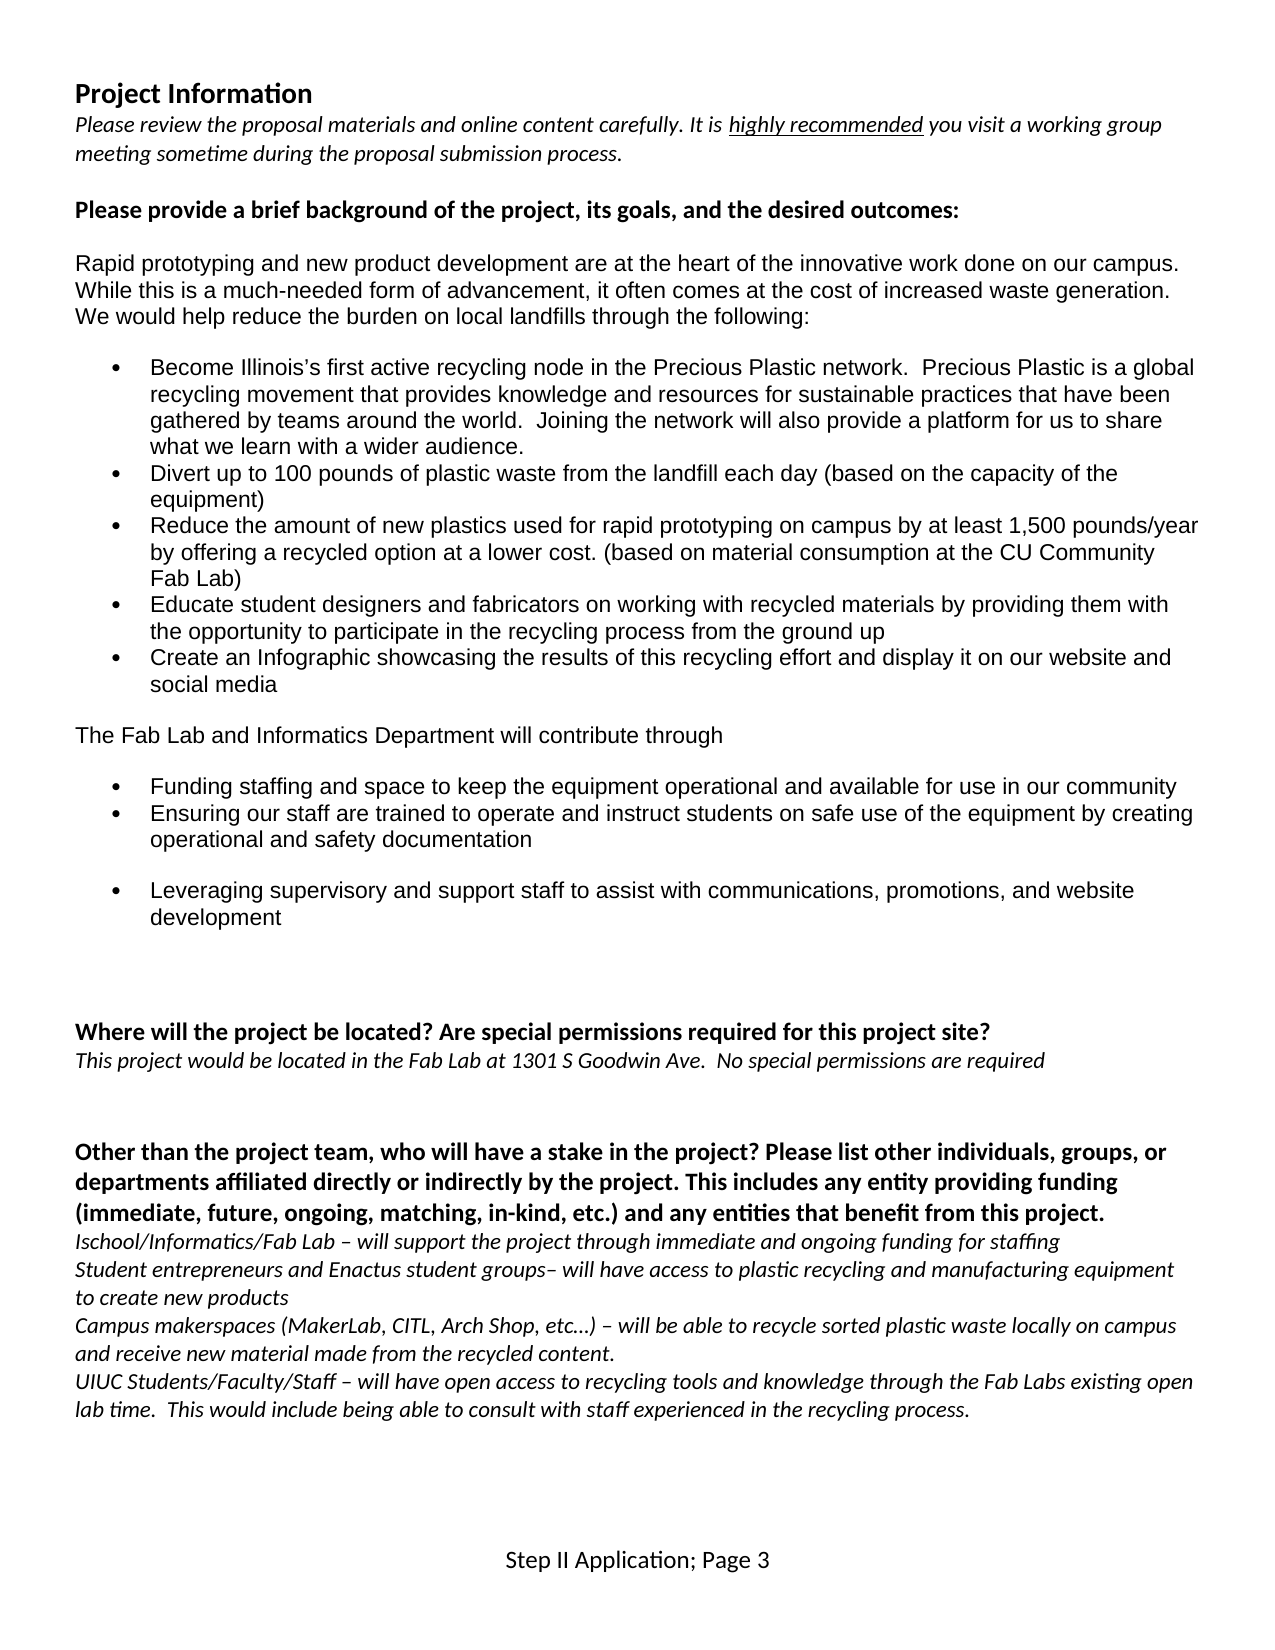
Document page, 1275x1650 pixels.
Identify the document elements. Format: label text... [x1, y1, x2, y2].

text Please review the proposal materials and online content carefully. It is highly recommended you visit a working group meeting sometime during the proposal submission process. [75, 111, 1200, 167]
text This project would be located in the Fab Lab at 1301 S Goodwin Ave. No special permissions are required [75, 1047, 1200, 1074]
text UIUC Students/Faculty/Staff – will have open access to recycling tools and knowledge through the Fab Labs existing open lab time. This would include being able to consult with staff experienced in the recycling process. [75, 1367, 1200, 1423]
text Where will the project be located? Are special permissions required for this project site? [75, 1016, 1200, 1047]
text Please provide a brief background of the project, its goals, and the desired outcomes: [75, 195, 1200, 225]
list Divert up to 100 pounds of plastic waste from the landfill each day (based on the capacity of the equipment) [112, 460, 1200, 512]
list Ensuring our staff are trained to operate and instruct students on safe use of the equipment by creating operational and safety documentation [112, 799, 1200, 852]
text Project Information [75, 75, 1200, 111]
list Become Illinois’s first active recycling node in the Precious Plastic network. Precious Plastic is a global recycling movement that provides knowledge and resources for sustainable practices that have been gathered by teams around the world. Joining the network will also provide a platform for us to share what we learn with a wider audience. [112, 354, 1200, 460]
list Create an Infographic showcasing the results of this recycling effort and display it on our website and social media [112, 644, 1200, 697]
list Reduce the amount of new plastics used for rapid prototyping on campus by at least 1,500 pounds/year by offering a recycled option at a lower cost. (based on material consumption at the CU Community Fab Lab) [112, 512, 1200, 591]
list Leveraging supervisory and support staff to assist with communications, promotions, and website development [112, 877, 1200, 930]
text Other than the project team, who will have a stake in the project? Please list other individuals, groups, or departments affiliated directly or indirectly by the project. This includes any entity providing funding (immediate, future, ongoing, matching, in-kind, etc.) and any entities that benefit from this project. [75, 1136, 1200, 1227]
text Student entrepreneurs and Enactus student groups– will have access to plastic recycling and manufacturing equipment to create new products [75, 1255, 1200, 1311]
text The Fab Lab and Informatics Department will contribute through [75, 722, 1200, 748]
list Funding staffing and space to keep the equipment operational and available for use in our community [112, 773, 1200, 799]
list Educate student designers and fabricators on working with recycled materials by providing them with the opportunity to participate in the recycling process from the ground up [112, 591, 1200, 644]
text Rapid prototyping and new product development are at the heart of the innovative work done on our campus. While this is a much-needed form of advancement, it often comes at the cost of increased waste generation. We would help reduce the burden on local landfills through the following: [75, 250, 1200, 329]
text Ischool/Informatics/Fab Lab – will support the project through immediate and ongoing funding for staffing [75, 1227, 1200, 1255]
text Campus makerspaces (MakerLab, CITL, Arch Shop, etc…) – will be able to recycle sorted plastic waste locally on campus and receive new material made from the recycled content. [75, 1311, 1200, 1367]
